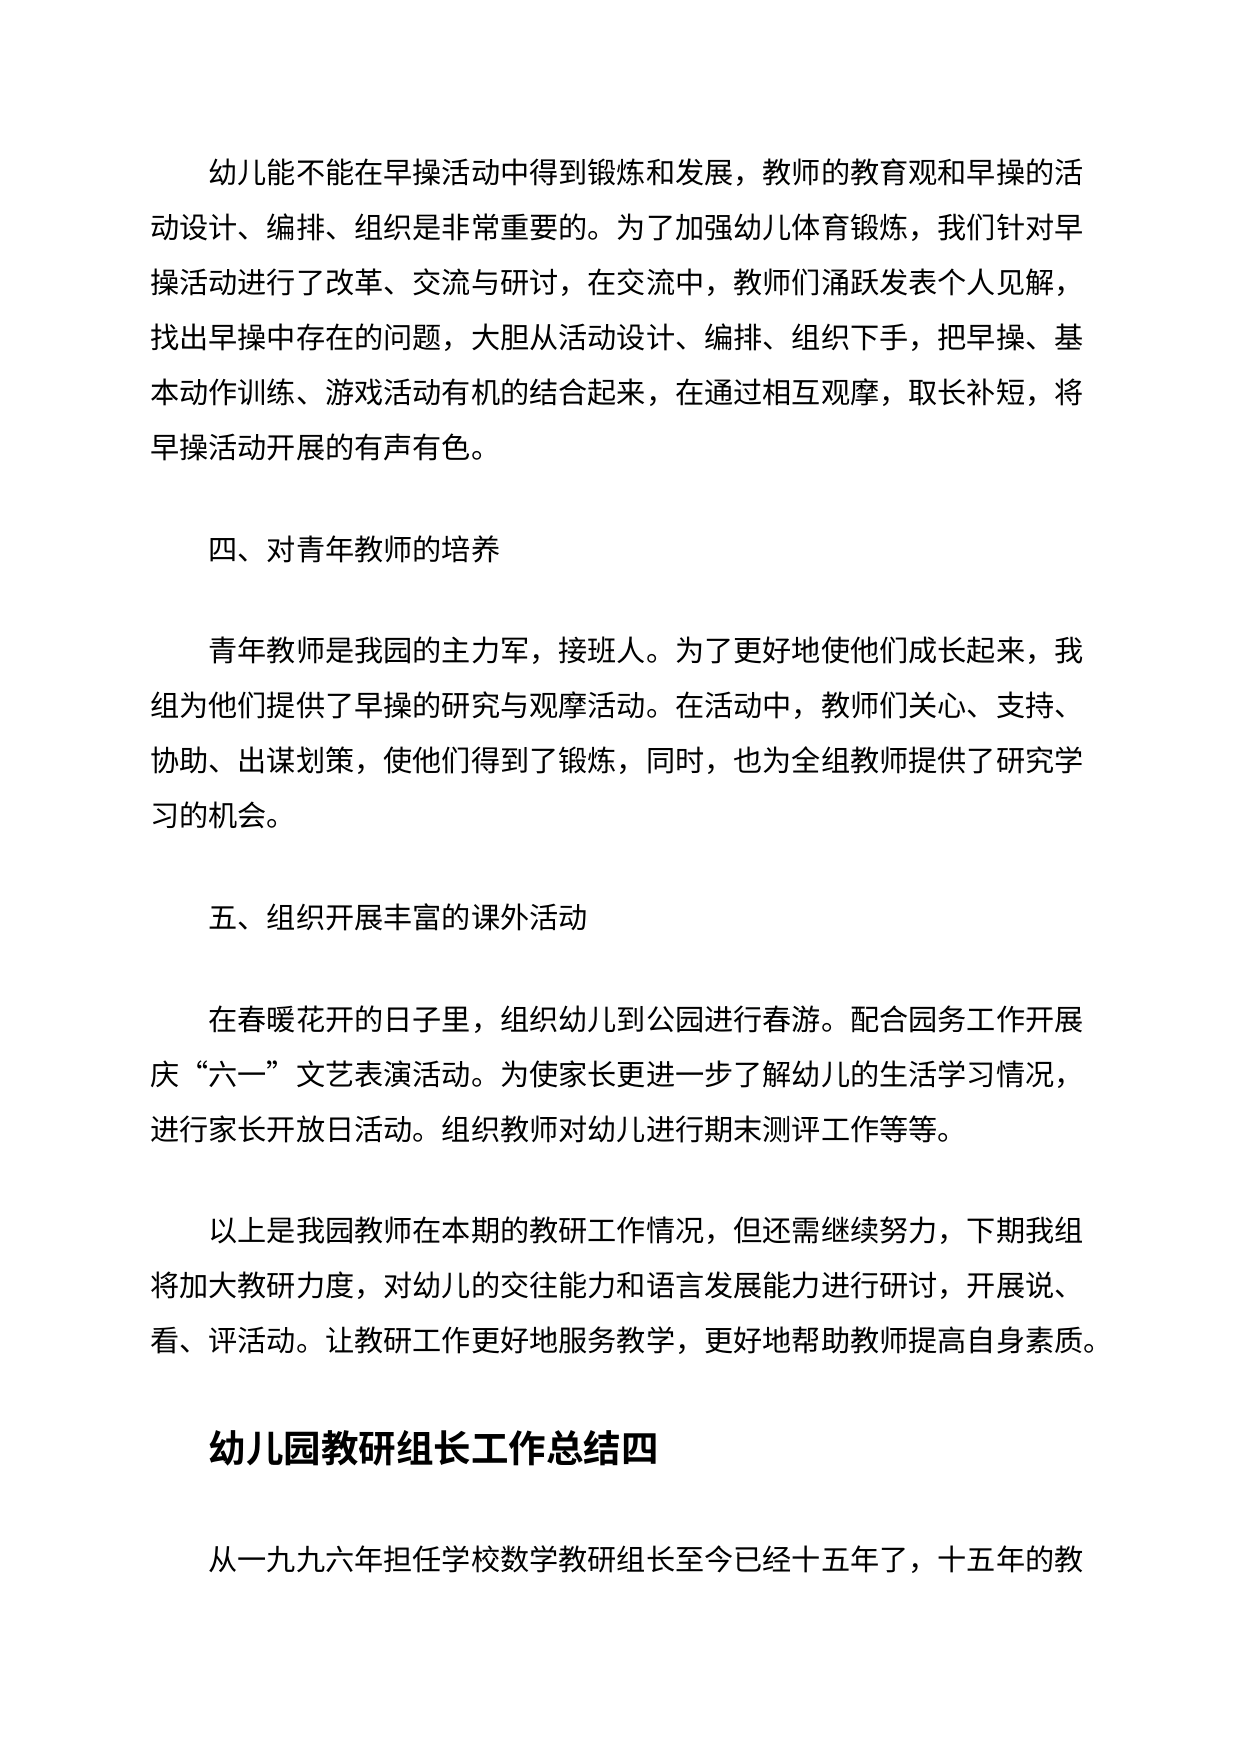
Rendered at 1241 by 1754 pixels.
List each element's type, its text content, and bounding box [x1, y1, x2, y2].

text 四、对青年教师的培养 [150, 526, 1090, 568]
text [150, 1537, 1090, 1579]
text 幼儿园教研组长工作总结四 [150, 1419, 1090, 1474]
text 在春暖花开的日子里，组织幼儿到公园进行春游。配合园务工作开展庆“六一”文艺表演活动。为使家长更进一步了解幼儿的生活学习情况，进行家长开放日活动。组织教师对幼儿进行期末测评工作等等。 [150, 996, 1090, 1148]
text 青年教师是我园的主力军，接班人。为了更好地使他们成长起来，我组为他们提供了早操的研究与观摩活动。在活动中，教师们关心、支持、协助、出谋划策，使他们得到了锻炼，同时，也为全组教师提供了研究学习的机会。 [150, 628, 1090, 835]
text 以上是我园教师在本期的教研工作情况，但还需继续努力，下期我组将加大教研力度，对幼儿的交往能力和语言发展能力进行研讨，开展说、看、评活动。让教研工作更好地服务教学，更好地帮助教师提高自身素质。 [150, 1208, 1090, 1360]
text 五、组织开展丰富的课外活动 [150, 894, 1090, 937]
text 幼儿能不能在早操活动中得到锻炼和发展，教师的教育观和早操的活动设计、编排、组织是非常重要的。为了加强幼儿体育锻炼，我们针对早操活动进行了改革、交流与研讨，在交流中，教师们涌跃发表个人见解，找出早操中存在的问题，大胆从活动设计、编排、组织下手，把早操、基本动作训练、游戏活动有机的结合起来，在通过相互观摩，取长补短，将早操活动开展的有声有色。 [150, 150, 1090, 467]
